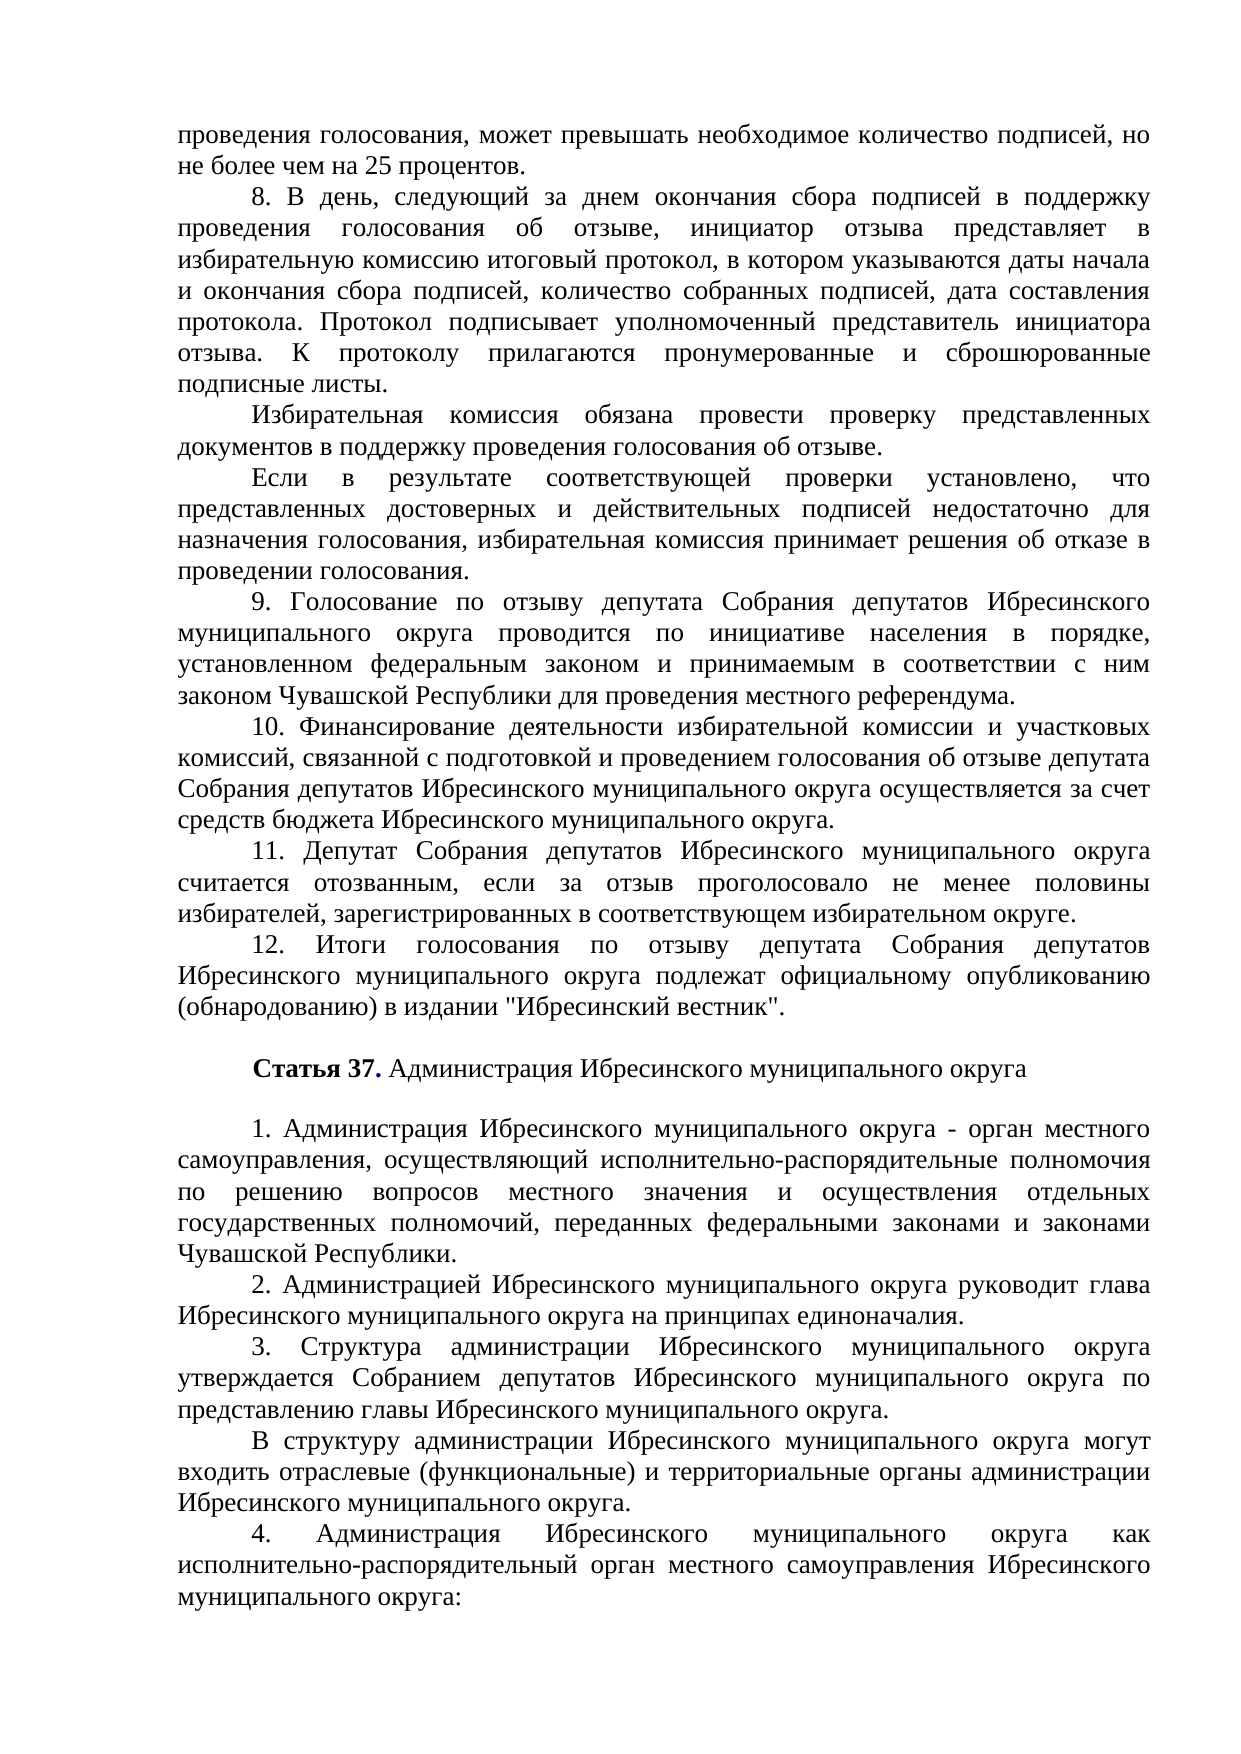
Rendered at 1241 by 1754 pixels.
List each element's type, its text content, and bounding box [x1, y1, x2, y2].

text 11. Депутат Собрания депутатов Ибресинского муниципального округа считается отозванным, если за отзыв проголосовало не менее половины избирателей, зарегистрированных в соответствующем избирательном округе. [177, 834, 1152, 928]
text 4. Администрация Ибресинского муниципального округа как исполнительно-распорядительный орган местного самоуправления Ибресинского муниципального округа: [177, 1517, 1152, 1611]
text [177, 118, 1152, 180]
text Статья 37. Администрация Ибресинского муниципального округа [252, 1052, 1152, 1084]
text 2. Администрацией Ибресинского муниципального округа руководит глава Ибресинского муниципального округа на принципах единоначалия. [177, 1268, 1152, 1330]
text 9. Голосование по отзыву депутата Собрания депутатов Ибресинского муниципального округа проводится по инициативе населения в порядке, установленном федеральным законом и принимаемым в соответствии с ним законом Чувашской Республики для проведения местного референдума. [177, 585, 1152, 710]
text В структуру администрации Ибресинского муниципального округа могут входить отраслевые (функциональные) и территориальные органы администрации Ибресинского муниципального округа. [177, 1424, 1152, 1517]
text 8. В день, следующий за днем окончания сбора подписей в поддержку проведения голосования об отзыве, инициатор отзыва представляет в избирательную комиссию итоговый протокол, в котором указываются даты начала и окончания сбора подписей, количество собранных подписей, дата составления протокола. Протокол подписывает уполномоченный представитель инициатора отзыва. К протоколу прилагаются пронумерованные и сброшюрованные подписные листы. [177, 180, 1152, 398]
text Избирательная комиссия обязана провести проверку представленных документов в поддержку проведения голосования об отзыве. [177, 398, 1152, 461]
text 1. Администрация Ибресинского муниципального округа - орган местного самоуправления, осуществляющий исполнительно-распорядительные полномочия по решению вопросов местного значения и осуществления отдельных государственных полномочий, переданных федеральными законами и законами Чувашской Республики. [177, 1112, 1152, 1268]
text 3. Структура администрации Ибресинского муниципального округа утверждается Собранием депутатов Ибресинского муниципального округа по представлению главы Ибресинского муниципального округа. [177, 1330, 1152, 1424]
text 12. Итоги голосования по отзыву депутата Собрания депутатов Ибресинского муниципального округа подлежат официальному опубликованию (обнародованию) в издании "Ибресинский вестник". [177, 928, 1152, 1021]
text 10. Финансирование деятельности избирательной комиссии и участковых комиссий, связанной с подготовкой и проведением голосования об отзыве депутата Собрания депутатов Ибресинского муниципального округа осуществляется за счет средств бюджета Ибресинского муниципального округа. [177, 710, 1152, 834]
text Если в результате соответствующей проверки установлено, что представленных достоверных и действительных подписей недостаточно для назначения голосования, избирательная комиссия принимает решения об отказе в проведении голосования. [177, 461, 1152, 585]
